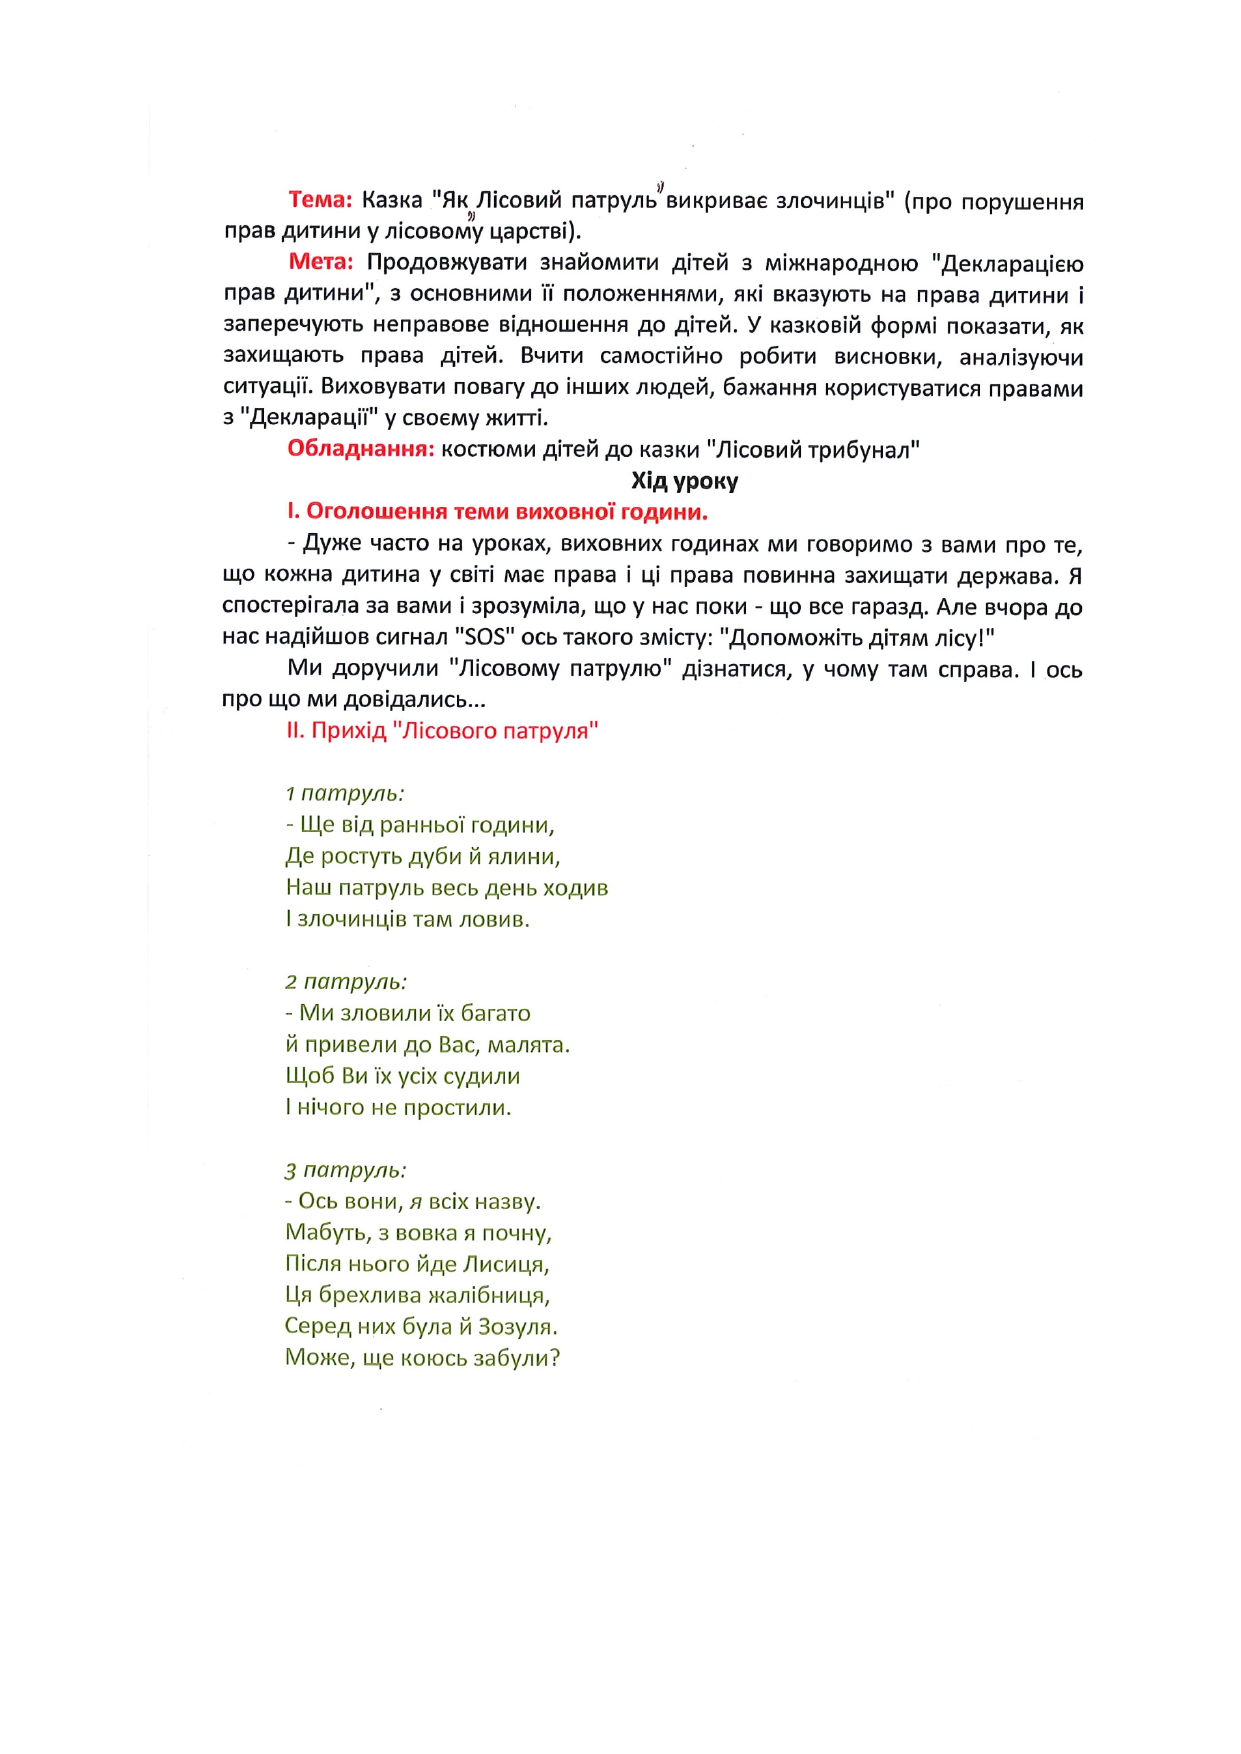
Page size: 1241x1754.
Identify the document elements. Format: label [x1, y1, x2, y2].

picture [147, 88, 1151, 1515]
